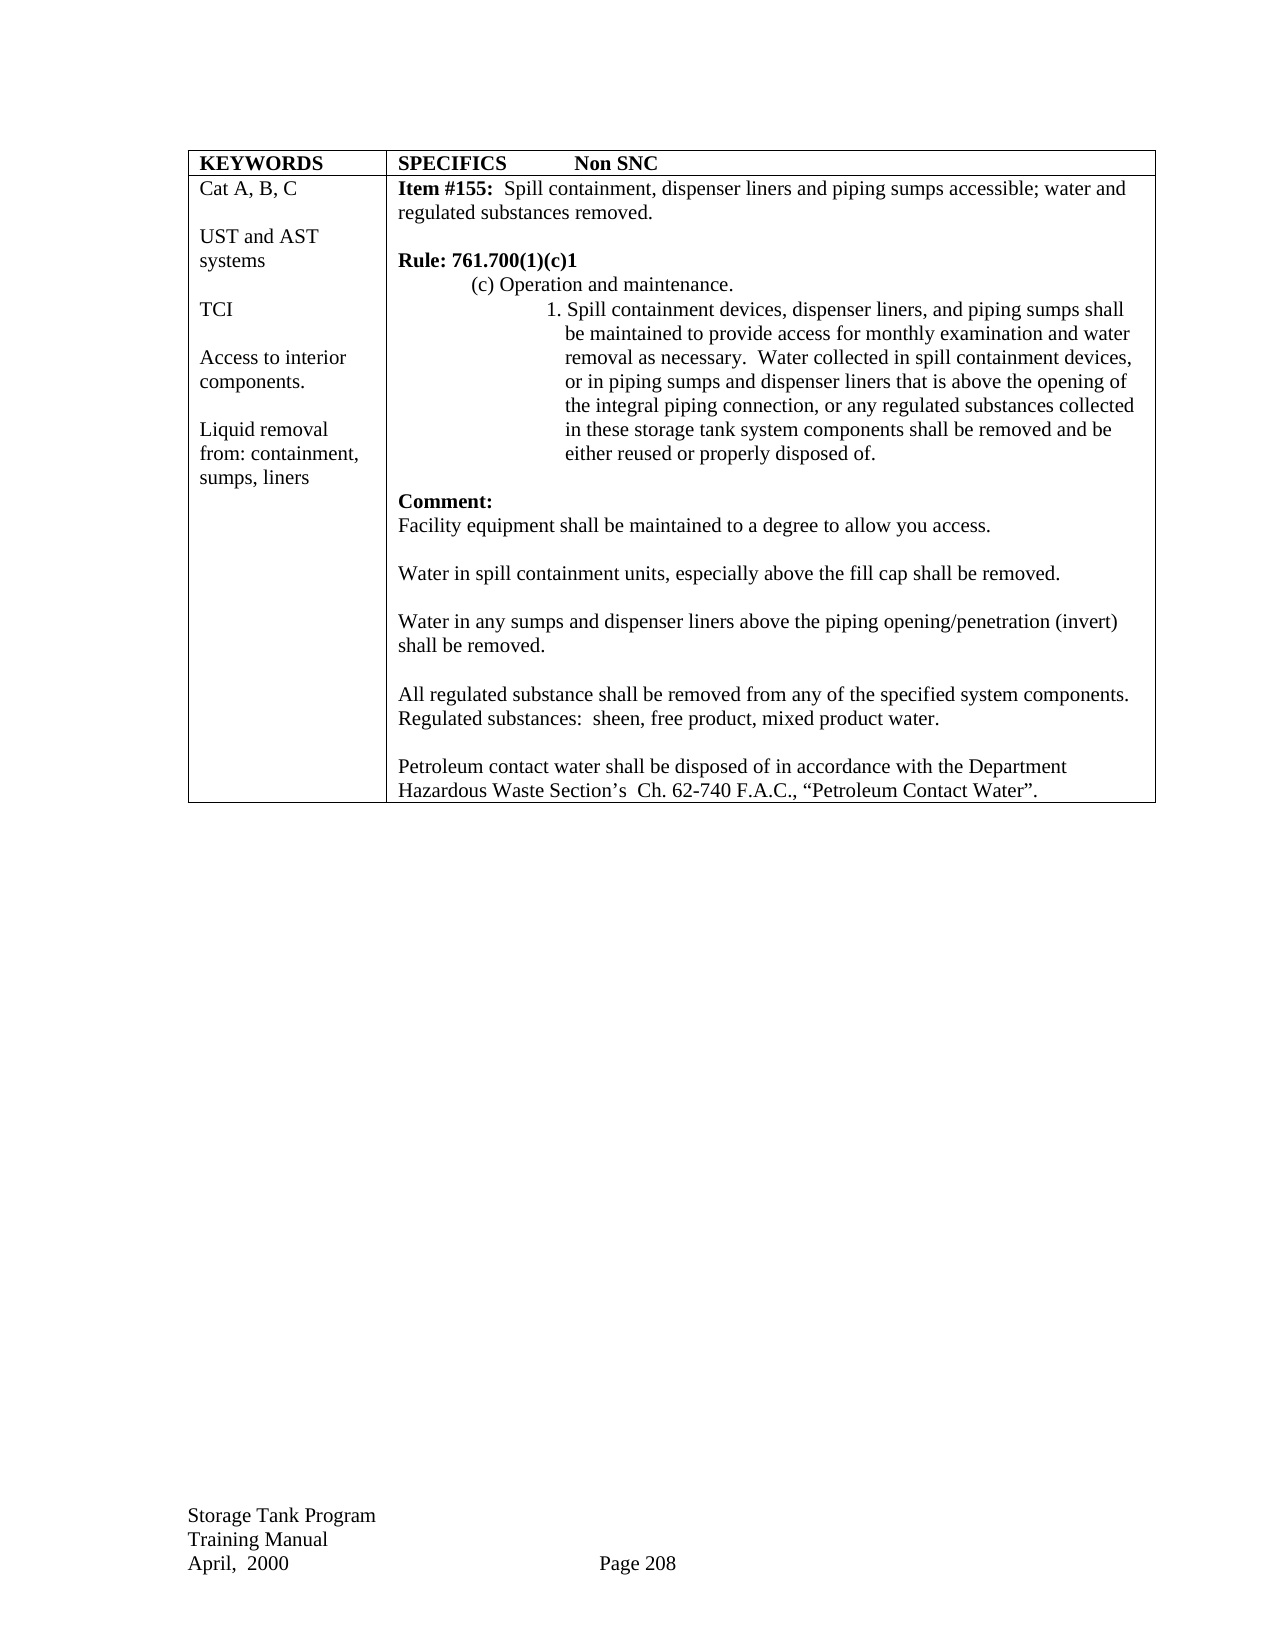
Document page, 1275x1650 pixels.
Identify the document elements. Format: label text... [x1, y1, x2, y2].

table_cell Cat A, B, C and AST systems Access to interior components. Liquid removal from: containment, sumps, liners [189, 176, 386, 802]
table_header SPECIFICS Non SNC [387, 151, 1155, 175]
table_header KEYWORDS [189, 151, 386, 175]
table_cell Item #155: Spill containment, dispenser liners and piping sumps accessible; water and regulated substances removed. Rule: 761.700(1)(c)1 (c) Operation and maintenance. 1. Spill containment devices, dispenser liners, and piping sumps shall be maintained to provide access for monthly examination and water removal as necessary. Water collected in spill containment devices, or in piping sumps and dispenser liners that is above the opening of the integral piping connection, or any regulated substances collected in these storage tank system components shall be removed and be either reused or properly disposed of. Comment: Facility equipment shall be maintained to a degree to allow you access. Water in spill containment units, especially above the fill cap shall be removed. Water in any sumps and dispenser liners above the piping opening/penetration (invert) shall be removed. All regulated substance shall be removed from any of the specified system components. Regulated substances: sheen, free product, mixed product water. Petroleum contact water shall be disposed of in accordance with the Department Hazardous Waste Section’s Ch. 62-740 F.A.C., “Petroleum Contact Water”. [387, 176, 1155, 802]
